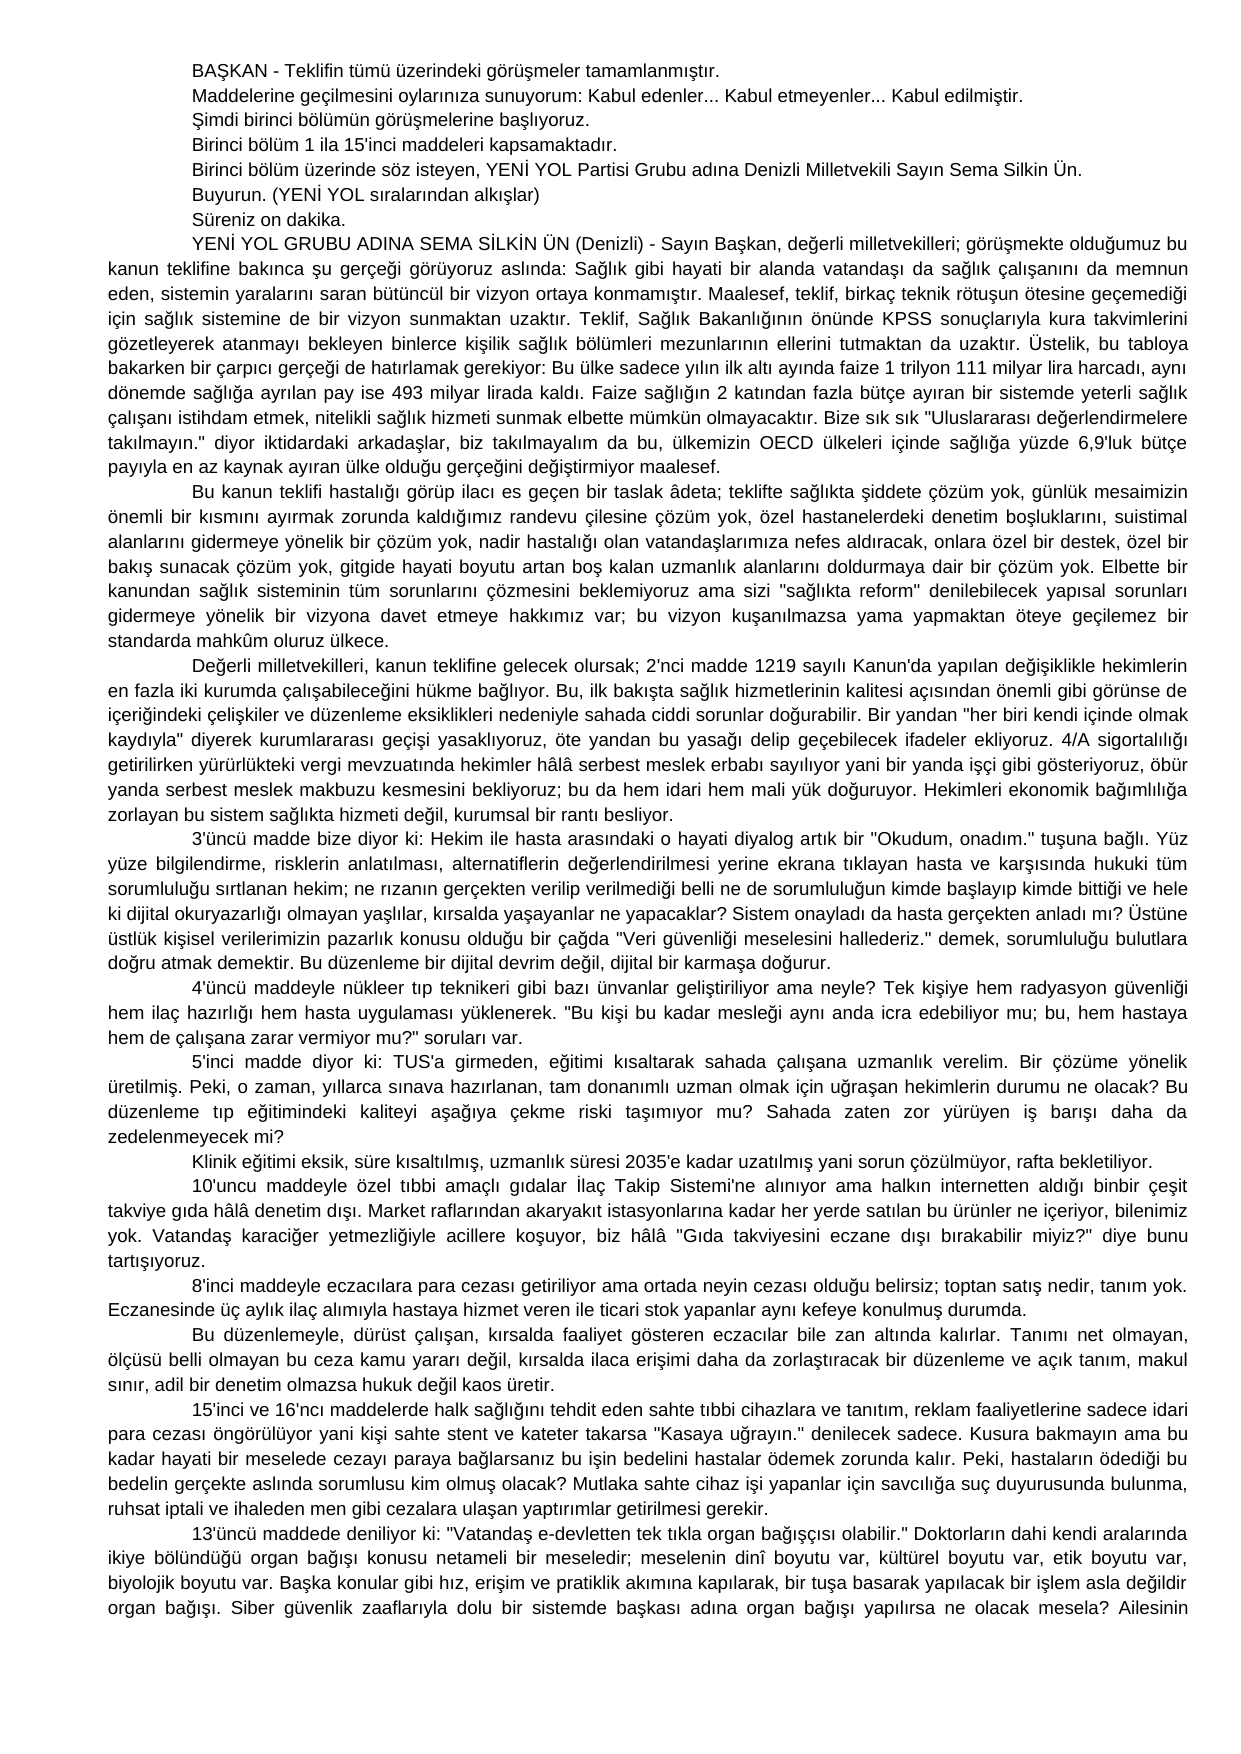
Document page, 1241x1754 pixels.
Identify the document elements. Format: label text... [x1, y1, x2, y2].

text Birinci bölüm üzerinde söz isteyen, YENİ YOL Partisi Grubu adına Denizli Milletvekili Sayın Sema Silkin Ün. [108, 159, 1189, 180]
text Birinci bölüm 1 ila 15'inci maddeleri kapsamaktadır. [108, 134, 1189, 156]
text Bu kanun teklifi hastalığı görüp ilacı es geçen bir taslak âdeta; teklifte sağlıkta şiddete çözüm yok, günlük mesaimizin önemli bir kısmını ayırmak zorunda kaldığımız randevu çilesine çözüm yok, özel hastanelerdeki denetim boşluklarını, suistimal alanlarını gidermeye yönelik bir çözüm yok, nadir hastalığı olan vatandaşlarımıza nefes aldıracak, onlara özel bir destek, özel bir bakış sunacak çözüm yok, gitgide hayati boyutu artan boş kalan uzmanlık alanlarını doldurmaya dair bir çözüm yok. Elbette bir kanundan sağlık sisteminin tüm sorunlarını çözmesini beklemiyoruz ama sizi "sağlıkta reform" denilebilecek yapısal sorunları gidermeye yönelik bir vizyona davet etmeye hakkımız var; bu vizyon kuşanılmazsa yama yapmaktan öteye geçilemez bir standarda mahkûm oluruz ülkece. [108, 481, 1189, 651]
text Buyurun. (YENİ YOL sıralarından alkışlar) [108, 184, 1189, 205]
text Süreniz on dakika. [108, 208, 1189, 230]
text Bu düzenlemeyle, dürüst çalışan, kırsalda faaliyet gösteren eczacılar bile zan altında kalırlar. Tanımı net olmayan, ölçüsü belli olmayan bu ceza kamu yararı değil, kırsalda ilaca erişimi daha da zorlaştıracak bir düzenleme ve açık tanım, makul sınır, adil bir denetim olmazsa hukuk değil kaos üretir. [108, 1324, 1189, 1395]
text YENİ YOL GRUBU ADINA SEMA SİLKİN ÜN (Denizli) - Sayın Başkan, değerli milletvekilleri; görüşmekte olduğumuz bu kanun teklifine bakınca şu gerçeği görüyoruz aslında: Sağlık gibi hayati bir alanda vatandaşı da sağlık çalışanını da memnun eden, sistemin yaralarını saran bütüncül bir vizyon ortaya konmamıştır. Maalesef, teklif, birkaç teknik rötuşun ötesine geçemediği için sağlık sistemine de bir vizyon sunmaktan uzaktır. Teklif, Sağlık Bakanlığının önünde KPSS sonuçlarıyla kura takvimlerini gözetleyerek atanmayı bekleyen binlerce kişilik sağlık bölümleri mezunlarının ellerini tutmaktan da uzaktır. Üstelik, bu tabloya bakarken bir çarpıcı gerçeği de hatırlamak gerekiyor: Bu ülke sadece yılın ilk altı ayında faize 1 trilyon 111 milyar lira harcadı, aynı dönemde sağlığa ayrılan pay ise 493 milyar lirada kaldı. Faize sağlığın 2 katından fazla bütçe ayıran bir sistemde yeterli sağlık çalışanı istihdam etmek, nitelikli sağlık hizmeti sunmak elbette mümkün olmayacaktır. Bize sık sık "Uluslararası değerlendirmelere takılmayın." diyor iktidardaki arkadaşlar, biz takılmayalım da bu, ülkemizin OECD ülkeleri içinde sağlığa yüzde 6,9'luk bütçe payıyla en az kaynak ayıran ülke olduğu gerçeğini değiştirmiyor maalesef. [108, 233, 1189, 478]
text 4'üncü maddeyle nükleer tıp teknikeri gibi bazı ünvanlar geliştiriliyor ama neyle? Tek kişiye hem radyasyon güvenliği hem ilaç hazırlığı hem hasta uygulaması yüklenerek. "Bu kişi bu kadar mesleği aynı anda icra edebiliyor mu; bu, hem hastaya hem de çalışana zarar vermiyor mu?" soruları var. [108, 977, 1189, 1048]
text Klinik eğitimi eksik, süre kısaltılmış, uzmanlık süresi 2035'e kadar uzatılmış yani sorun çözülmüyor, rafta bekletiliyor. [108, 1151, 1189, 1172]
text 8'inci maddeyle eczacılara para cezası getiriliyor ama ortada neyin cezası olduğu belirsiz; toptan satış nedir, tanım yok. Eczanesinde üç aylık ilaç alımıyla hastaya hizmet veren ile ticari stok yapanlar aynı kefeye konulmuş durumda. [108, 1274, 1189, 1321]
text Maddelerine geçilmesini oylarınıza sunuyorum: Kabul edenler... Kabul etmeyenler... Kabul edilmiştir. [108, 84, 1189, 106]
text Şimdi birinci bölümün görüşmelerine başlıyoruz. [108, 109, 1189, 131]
text 15'inci ve 16'ncı maddelerde halk sağlığını tehdit eden sahte tıbbi cihazlara ve tanıtım, reklam faaliyetlerine sadece idari para cezası öngörülüyor yani kişi sahte stent ve kateter takarsa "Kasaya uğrayın." denilecek sadece. Kusura bakmayın ama bu kadar hayati bir meselede cezayı paraya bağlarsanız bu işin bedelini hastalar ödemek zorunda kalır. Peki, hastaların ödediği bu bedelin gerçekte aslında sorumlusu kim olmuş olacak? Mutlaka sahte cihaz işi yapanlar için savcılığa suç duyurusunda bulunma, ruhsat iptali ve ihaleden men gibi cezalara ulaşan yaptırımlar getirilmesi gerekir. [108, 1398, 1189, 1519]
text Değerli milletvekilleri, kanun teklifine gelecek olursak; 2'nci madde 1219 sayılı Kanun'da yapılan değişiklikle hekimlerin en fazla iki kurumda çalışabileceğini hükme bağlıyor. Bu, ilk bakışta sağlık hizmetlerinin kalitesi açısından önemli gibi görünse de içeriğindeki çelişkiler ve düzenleme eksiklikleri nedeniyle sahada ciddi sorunlar doğurabilir. Bir yandan "her biri kendi içinde olmak kaydıyla" diyerek kurumlararası geçişi yasaklıyoruz, öte yandan bu yasağı delip geçebilecek ifadeler ekliyoruz. 4/A sigortalılığı getirilirken yürürlükteki vergi mevzuatında hekimler hâlâ serbest meslek erbabı sayılıyor yani bir yanda işçi gibi gösteriyoruz, öbür yanda serbest meslek makbuzu kesmesini bekliyoruz; bu da hem idari hem mali yük doğuruyor. Hekimleri ekonomik bağımlılığa zorlayan bu sistem sağlıkta hizmeti değil, kurumsal bir rantı besliyor. [108, 655, 1189, 825]
text 3'üncü madde bize diyor ki: Hekim ile hasta arasındaki o hayati diyalog artık bir "Okudum, onadım." tuşuna bağlı. Yüz yüze bilgilendirme, risklerin anlatılması, alternatiflerin değerlendirilmesi yerine ekrana tıklayan hasta ve karşısında hukuki tüm sorumluluğu sırtlanan hekim; ne rızanın gerçekten verilip verilmediği belli ne de sorumluluğun kimde başlayıp kimde bittiği ve hele ki dijital okuryazarlığı olmayan yaşlılar, kırsalda yaşayanlar ne yapacaklar? Sistem onayladı da hasta gerçekten anladı mı? Üstüne üstlük kişisel verilerimizin pazarlık konusu olduğu bir çağda "Veri güvenliği meselesini hallederiz." demek, sorumluluğu bulutlara doğru atmak demektir. Bu düzenleme bir dijital devrim değil, dijital bir karmaşa doğurur. [108, 828, 1189, 974]
text 10'uncu maddeyle özel tıbbi amaçlı gıdalar İlaç Takip Sistemi'ne alınıyor ama halkın internetten aldığı binbir çeşit takviye gıda hâlâ denetim dışı. Market raflarından akaryakıt istasyonlarına kadar her yerde satılan bu ürünler ne içeriyor, bilenimiz yok. Vatandaş karaciğer yetmezliğiyle acillere koşuyor, biz hâlâ "Gıda takviyesini eczane dışı bırakabilir miyiz?" diye bunu tartışıyoruz. [108, 1175, 1189, 1271]
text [108, 1522, 1189, 1618]
text BAŞKAN - Teklifin tümü üzerindeki görüşmeler tamamlanmıştır. [108, 60, 1189, 81]
text 5'inci madde diyor ki: TUS'a girmeden, eğitimi kısaltarak sahada çalışana uzmanlık verelim. Bir çözüme yönelik üretilmiş. Peki, o zaman, yıllarca sınava hazırlanan, tam donanımlı uzman olmak için uğraşan hekimlerin durumu ne olacak? Bu düzenleme tıp eğitimindeki kaliteyi aşağıya çekme riski taşımıyor mu? Sahada zaten zor yürüyen iş barışı daha da zedelenmeyecek mi? [108, 1051, 1189, 1147]
